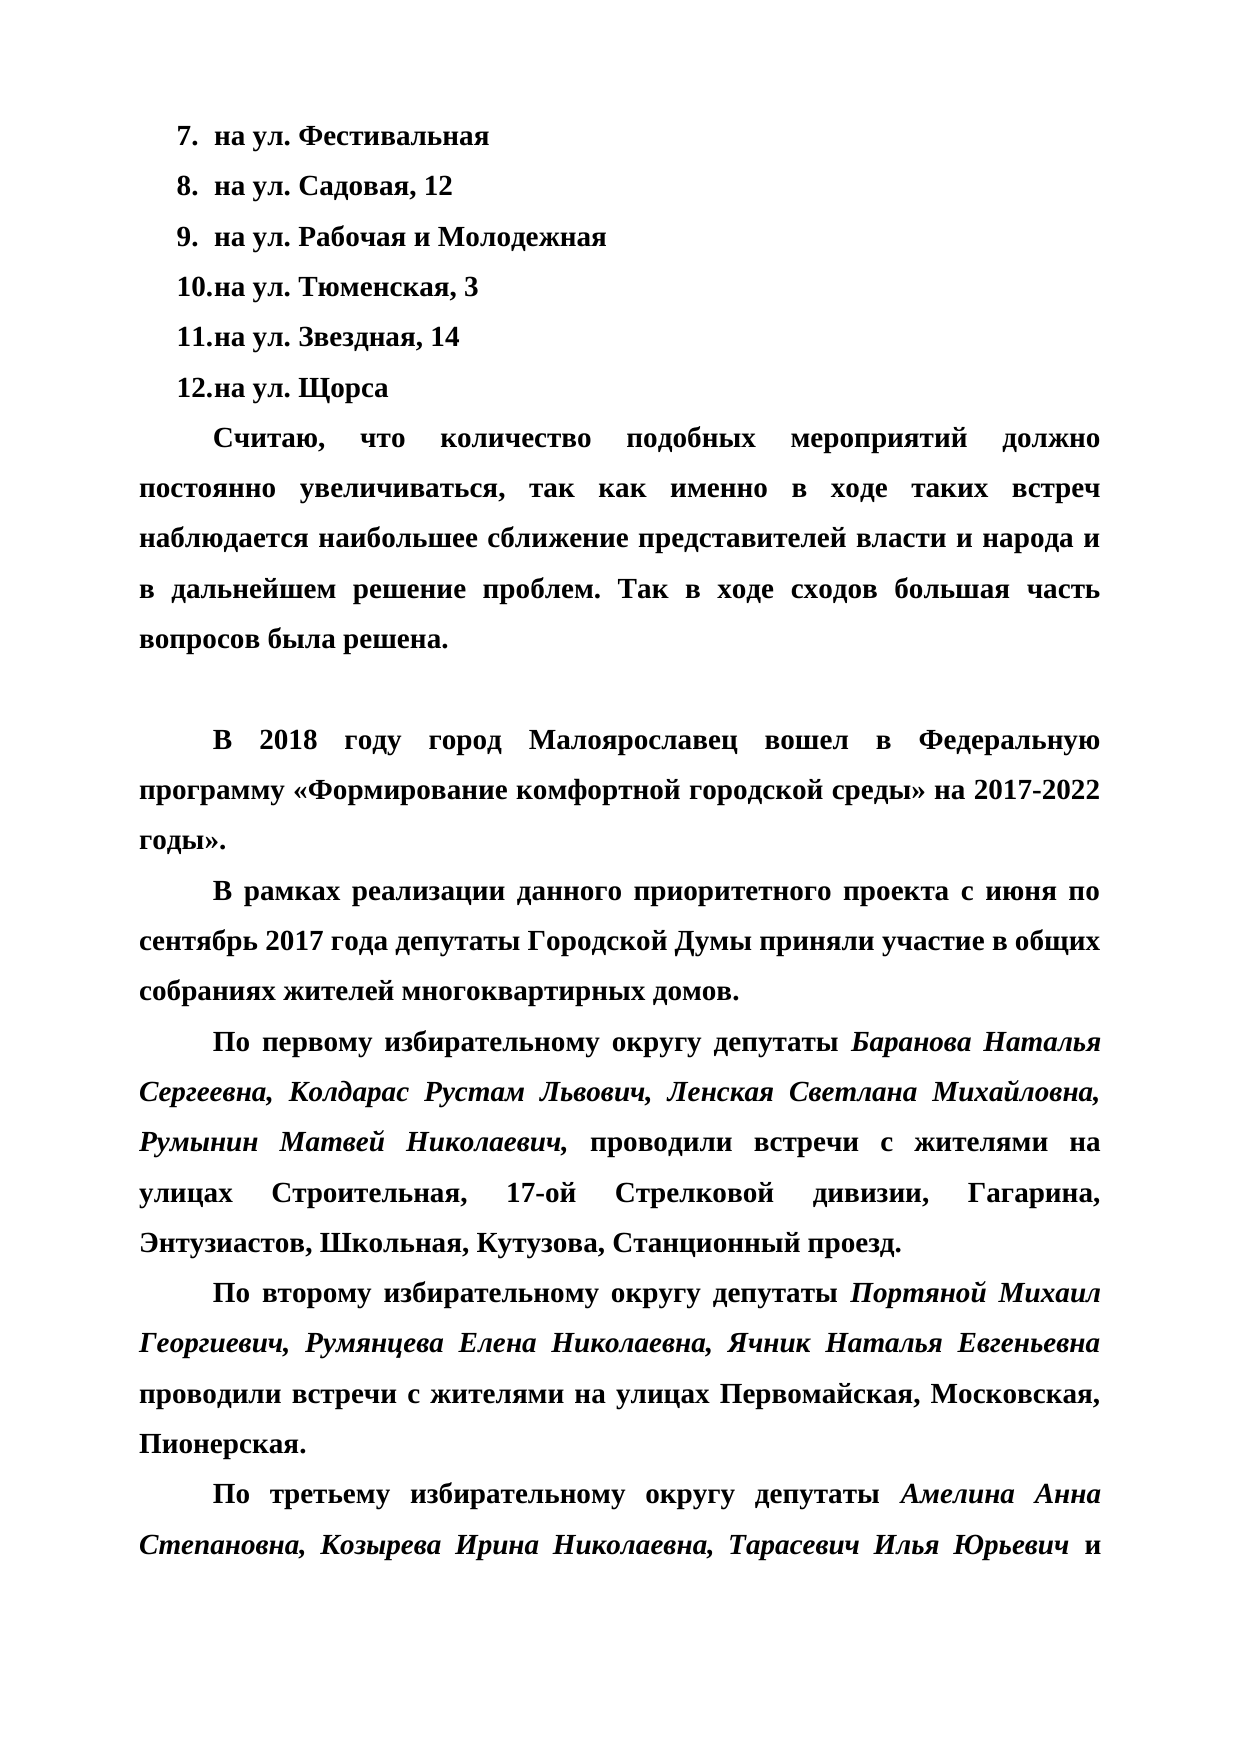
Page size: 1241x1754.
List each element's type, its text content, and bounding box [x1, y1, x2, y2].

list на ул. Рабочая и Молодежная [176, 219, 1101, 252]
list на ул. Фестивальная [176, 118, 1101, 152]
text По первому избирательному округу депутаты Баранова Наталья Сергеевна, Колдарас Рустам Львович, Ленская Светлана Михайловна, Румынин Матвей Николаевич, проводили встречи с жителями на улицах Строительная, 17-ой Стрелковой дивизии, Гагарина, Энтузиастов, Школьная, Кутузова, Станционный проезд. [139, 1024, 1101, 1258]
text Считаю, что количество подобных мероприятий должно постоянно увеличиваться, так как именно в ходе таких встреч наблюдается наибольшее сближение представителей власти и народа и в дальнейшем решение проблем. Так в ходе сходов большая часть вопросов была решена. [139, 420, 1101, 655]
list на ул. Щорса [176, 370, 1101, 403]
list на ул. Тюменская, 3 [176, 269, 1101, 303]
list на ул. Звездная, 14 [176, 319, 1101, 353]
text В 2018 году город Малоярославец вошел в Федеральную программу «Формирование комфортной городской среды» на 2017-2022 годы». [139, 722, 1101, 856]
list на ул. Садовая, 12 [176, 168, 1101, 202]
text В рамках реализации данного приоритетного проекта с июня по сентябрь 2017 года депутаты Городской Думы приняли участие в общих собраниях жителей многоквартирных домов. [139, 873, 1101, 1007]
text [139, 1477, 1101, 1560]
text По второму избирательному округу депутаты Портяной Михаил Георгиевич, Румянцева Елена Николаевна, Ячник Наталья Евгеньевна проводили встречи с жителями на улицах Первомайская, Московская, Пионерская. [139, 1275, 1101, 1460]
